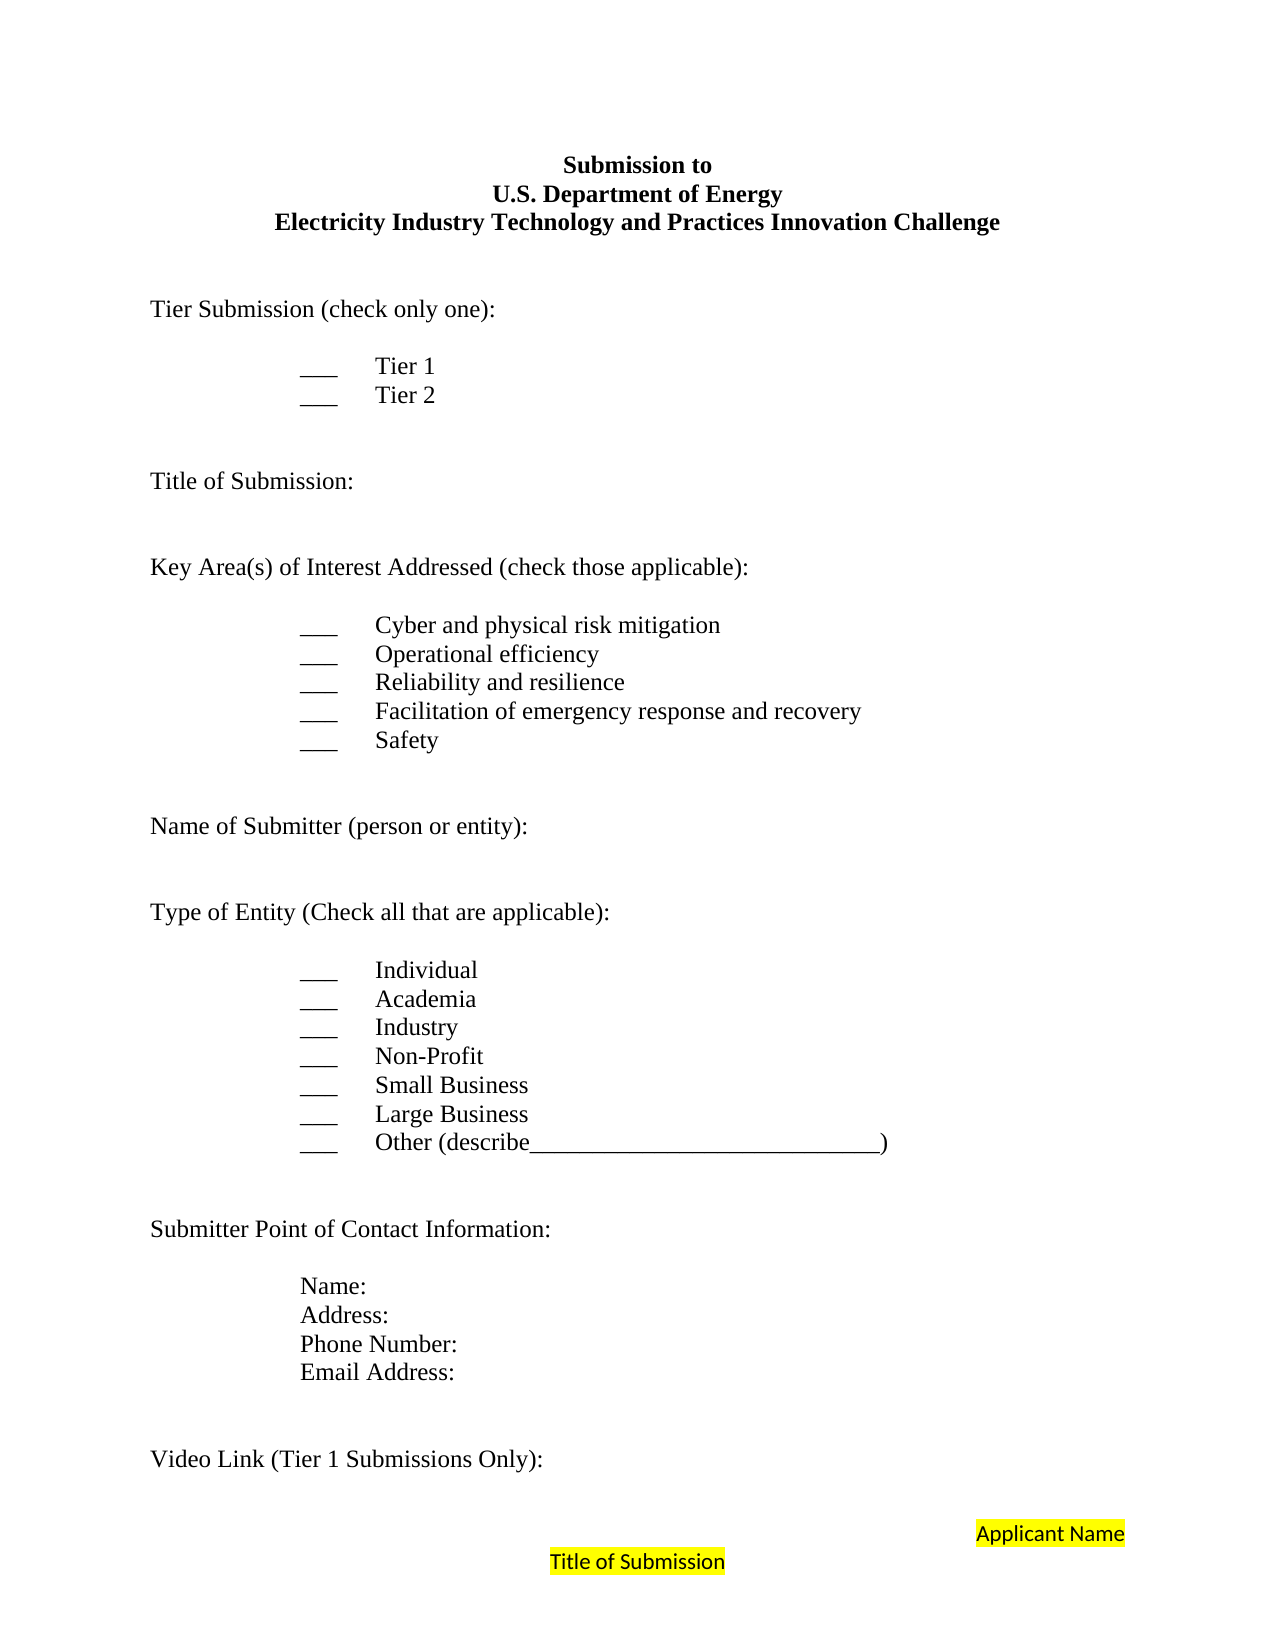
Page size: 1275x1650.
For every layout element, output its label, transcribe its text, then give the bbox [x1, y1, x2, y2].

text ___ Operational efficiency [300, 639, 1125, 667]
text ___ Tier 1 [150, 351, 1125, 380]
text Type of Entity (Check all that are applicable): [150, 897, 1125, 926]
text ___ Reliability and resilience [300, 667, 1125, 696]
text Video Link (Tier 1 Submissions Only): [150, 1415, 1125, 1472]
text ___ Individual [150, 955, 1125, 984]
text ___ Large Business [150, 1099, 1125, 1127]
text ___ Facilitation of emergency response and recovery [300, 696, 1125, 725]
text Title of Submission: [150, 466, 1125, 495]
text ___ Non-Profit [150, 1041, 1125, 1070]
text ___ Small Business [150, 1070, 1125, 1099]
text ___ Other (describe____________________________) [150, 1127, 1125, 1156]
text Tier Submission (check only one): [150, 294, 1125, 322]
text ___ Safety [300, 725, 1125, 754]
text ___ Tier 2 [150, 380, 1125, 409]
text Phone Number: [225, 1329, 1125, 1357]
text U.S. Department of Energy [150, 179, 1125, 207]
text Submission to [150, 150, 1125, 179]
text Email Address: [150, 1357, 1125, 1386]
text ___ Industry [150, 1012, 1125, 1041]
text Name: [150, 1271, 1125, 1300]
text Submitter Point of Contact Information: [150, 1214, 1125, 1242]
text Electricity Industry Technology and Practices Innovation Challenge [150, 207, 1125, 236]
text Name of Submitter (person or entity): [150, 811, 1125, 840]
text Address: [150, 1300, 1125, 1329]
text ___ Cyber and physical risk mitigation [300, 610, 1125, 639]
text ___ Academia [150, 984, 1125, 1012]
text Key Area(s) of Interest Addressed (check those applicable): [150, 552, 1125, 581]
